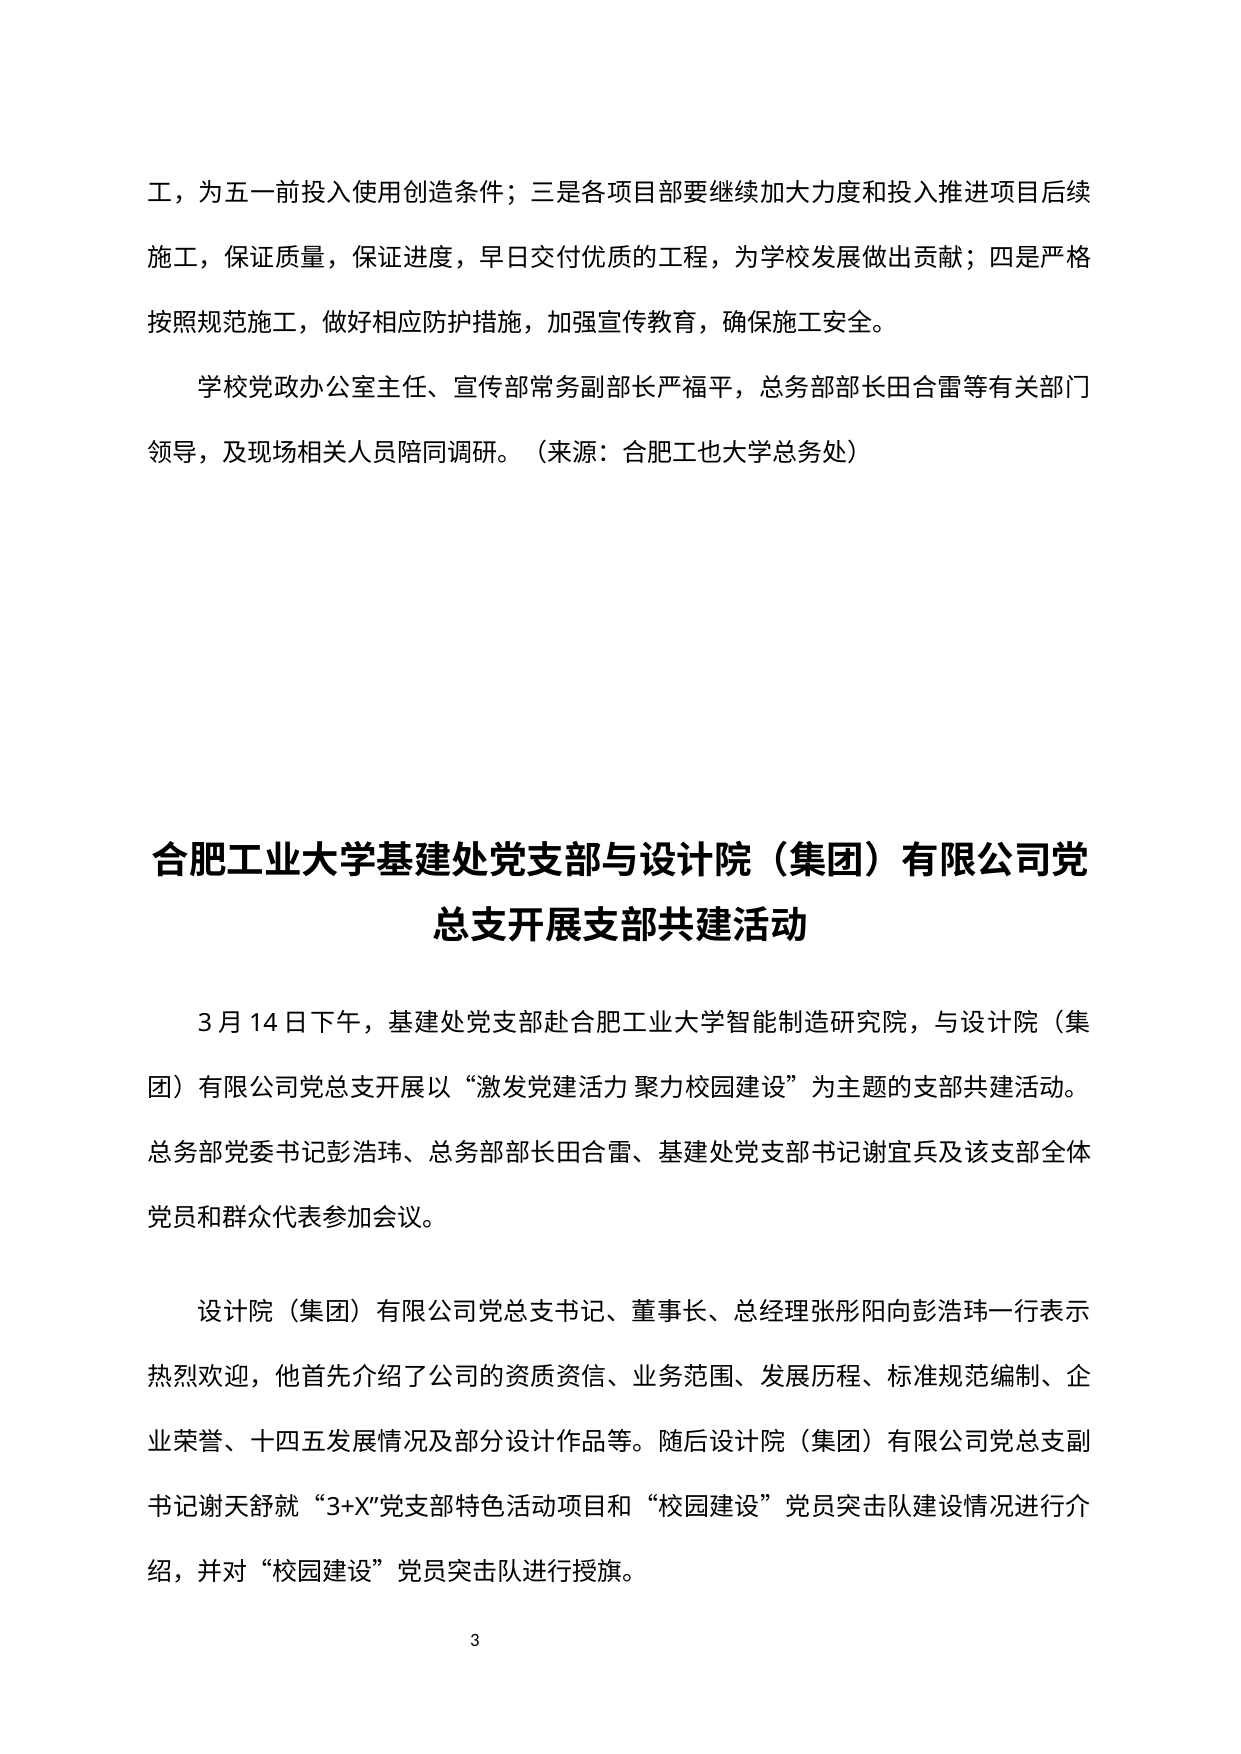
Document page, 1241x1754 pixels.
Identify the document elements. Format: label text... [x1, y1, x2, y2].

text 合肥工业大学基建处党支部与设计院（集团）有限公司党总支开展支部共建活动 [148, 825, 1093, 955]
text 3月14日下午，基建处党支部赴合肥工业大学智能制造研究院，与设计院（集团）有限公司党总支开展以“激发党建活力 聚力校园建设”为主题的支部共建活动。总务部党委书记彭浩玮、总务部部长田合雷、基建处党支部书记谢宜兵及该支部全体党员和群众代表参加会议。 [148, 988, 1093, 1248]
text 学校党政办公室主任、宣传部常务副部长严福平，总务部部长田合雷等有关部门领导，及现场相关人员陪同调研。（来源：合肥工也大学总务处） [148, 353, 1093, 483]
text 设计院（集团）有限公司党总支书记、董事长、总经理张彤阳向彭浩玮一行表示热烈欢迎，他首先介绍了公司的资质资信、业务范围、发展历程、标准规范编制、企业荣誉、十四五发展情况及部分设计作品等。随后设计院（集团）有限公司党总支副书记谢天舒就“3+X”党支部特色活动项目和“校园建设”党员突击队建设情况进行介绍，并对“校园建设”党员突击队进行授旗。 [148, 1277, 1093, 1602]
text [148, 158, 1093, 353]
